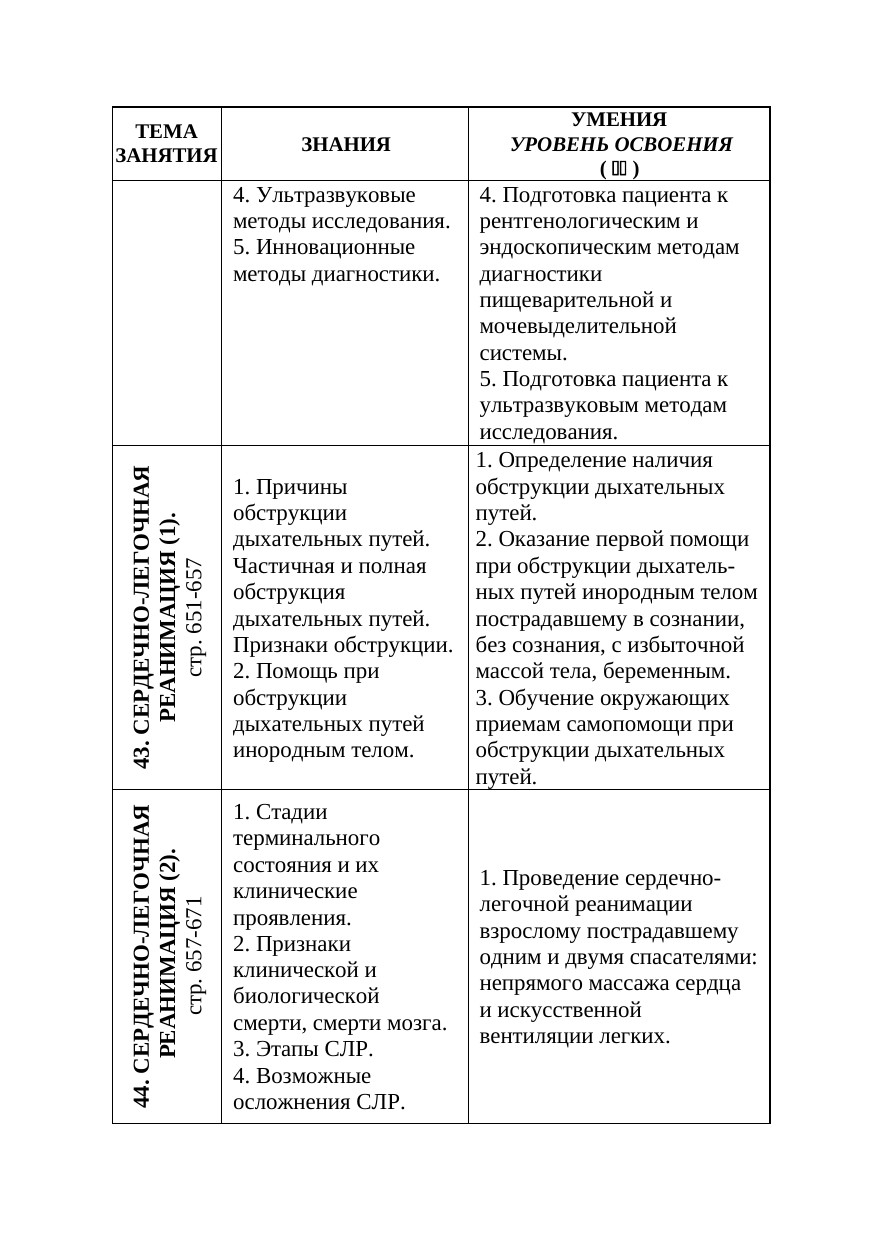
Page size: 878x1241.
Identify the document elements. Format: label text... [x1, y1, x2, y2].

table_cell 1. Определение наличия обструкции дыхательных путей. 2. Оказание первой помощи при обструкции дыхатель-ных путей инородным телом пострадавшему в сознании, без сознания, с избыточной массой тела, беременным. 3. Обучение окружающих приемам самопомощи при обструкции дыхательных путей. [469, 446, 769, 789]
table_cell 4. Подготовка пациента к рентгенологическим и эндоскопическим методам диагностики пищеварительной и мочевыделительной системы. 5. Подготовка пациента к ультразвуковым методам исследования. [469, 181, 769, 445]
table_cell 1. Проведение сердечно-легочной реанимации взрослому пострадавшему одним и двумя спасателями: непрямого массажа сердца и искусственной вентиляции легких. [469, 790, 769, 1122]
table_cell 43. СЕРДЕЧНО-ЛЕГОЧНАЯ РЕАНИМАЦИЯ (1). стр. 651-657 [113, 446, 221, 789]
table_cell [113, 181, 221, 445]
table_header ЗНАНИЯ [222, 108, 468, 179]
table_header ТЕМА ЗАНЯТИЯ [113, 108, 221, 179]
table_cell 1. Стадии терминального состояния и их клинические проявления. 2. Признаки клинической и биологической смерти, смерти мозга. 3. Этапы СЛР. 4. Возможные осложнения СЛР. [222, 790, 468, 1122]
table_cell 44. СЕРДЕЧНО-ЛЕГОЧНАЯ РЕАНИМАЦИЯ (2). стр. 657-671 [113, 790, 221, 1122]
table_cell 4. Ультразвуковые методы исследования. 5. Инновационные методы диагностики. [222, 181, 468, 445]
table_header умЕНИЯ уровень Освоения ( ) [469, 108, 769, 179]
table_cell 1. Причины обструкции дыхательных путей. Частичная и полная обструкция дыхательных путей. Признаки обструкции. 2. Помощь при обструкции дыхательных путей инородным телом. [222, 446, 468, 789]
